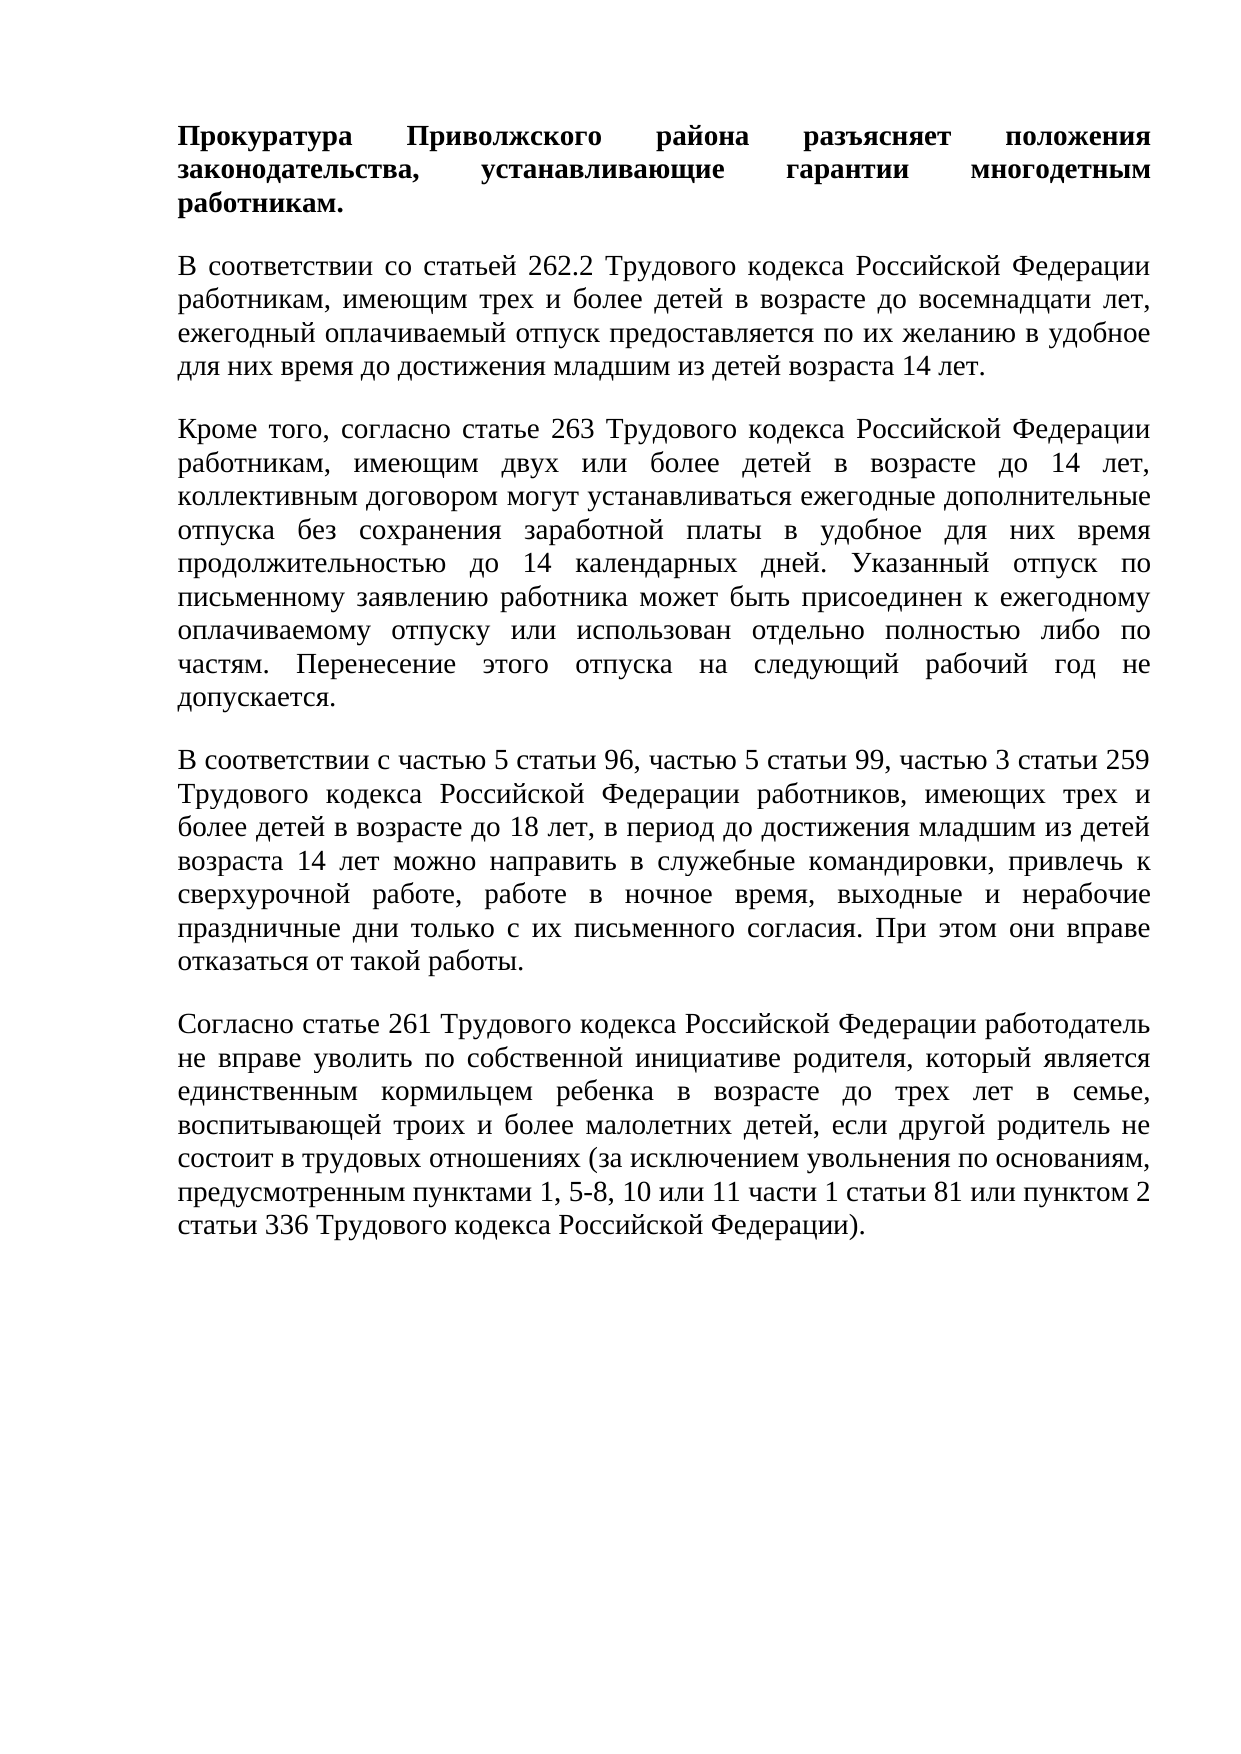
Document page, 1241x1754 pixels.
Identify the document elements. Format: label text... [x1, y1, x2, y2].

text Прокуратура Приволжского района разъясняет положения законодательства, устанавливающие гарантии многодетным работникам. [177, 118, 1152, 219]
text Согласно статье 261 Трудового кодекса Российской Федерации работодатель не вправе уволить по собственной инициативе родителя, который является единственным кормильцем ребенка в возрасте до трех лет в семье, воспитывающей троих и более малолетних детей, если другой родитель не состоит в трудовых отношениях (за исключением увольнения по основаниям, предусмотренным пунктами 1, 5-8, 10 или 11 части 1 статьи 81 или пунктом 2 статьи 336 Трудового кодекса Российской Федерации). [177, 1207, 1152, 1241]
text Кроме того, согласно статье 263 Трудового кодекса Российской Федерации работникам, имеющим двух или более детей в возрасте до 14 лет, коллективным договором могут устанавливаться ежегодные дополнительные отпуска без сохранения заработной платы в удобное для них время продолжительностью до 14 календарных дней. Указанный отпуск по письменному заявлению работника может быть присоединен к ежегодному оплачиваемому отпуску или использован отдельно полностью либо по частям. Перенесение этого отпуска на следующий рабочий год не допускается. [177, 478, 1152, 713]
text В соответствии с частью 5 статьи 96, частью 5 статьи 99, частью 3 статьи 259 Трудового кодекса Российской Федерации работников, имеющих трех и более детей в возрасте до 18 лет, в период до достижения младшим из детей возраста 14 лет можно направить в служебные командировки, привлечь к сверхурочной работе, работе в ночное время, выходные и нерабочие праздничные дни только с их письменного согласия. При этом они вправе отказаться от такой работы. [177, 943, 1152, 977]
text В соответствии со статьей 262.2 Трудового кодекса Российской Федерации работникам, имеющим трех и более детей в возрасте до восемнадцати лет, ежегодный оплачиваемый отпуск предоставляется по их желанию в удобное для них время до достижения младшим из детей возраста 14 лет. [177, 281, 1152, 382]
